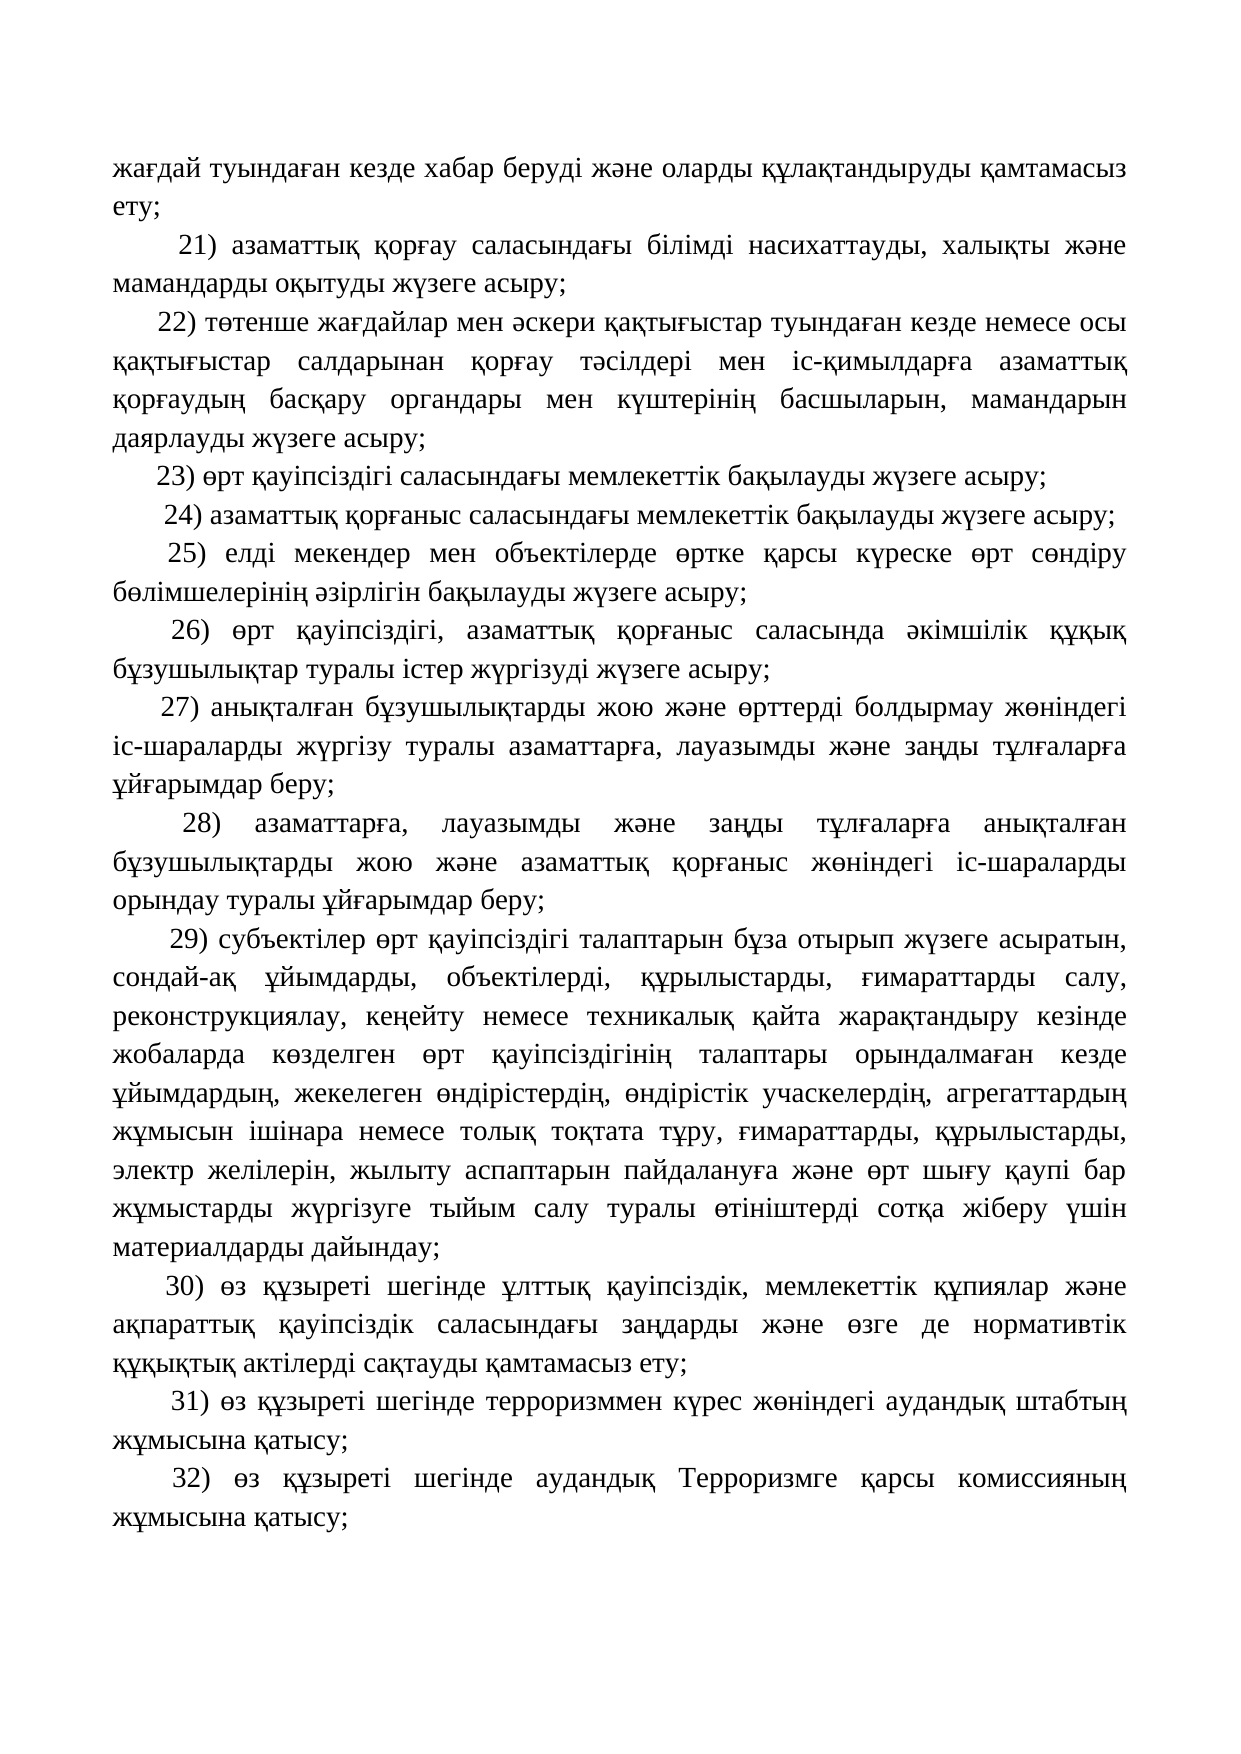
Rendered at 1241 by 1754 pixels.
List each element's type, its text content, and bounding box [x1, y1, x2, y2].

text 28) азаматтарға, лауазымды және заңды тұлғаларға анықталған бұзушылықтарды жою және азаматтық қорғаныс жөніндегі іс-шараларды орындау туралы ұйғарымдар беру; [112, 805, 1128, 916]
text 24) азаматтық қорғаныс саласындағы мемлекеттік бақылауды жүзеге асыру; [112, 497, 1128, 530]
text 32) өз құзыреті шегінде аудандық Терроризмге қарсы комиссияның жұмысына қатысу; [112, 1460, 1128, 1532]
text 22) төтенше жағдайлар мен әскери қақтығыстар туындаған кезде немесе осы қақтығыстар салдарынан қорғау тәсілдері мен іс-қимылдарға азаматтық қорғаудың басқару органдары мен күштерінің басшыларын, мамандарын даярлауды жүзеге асыру; [112, 304, 1128, 453]
text 27) анықталған бұзушылықтарды жою және өрттерді болдырмау жөніндегі іс-шараларды жүргізу туралы азаматтарға, лауазымды және заңды тұлғаларға ұйғарымдар беру; [112, 689, 1128, 800]
text 21) азаматтық қорғау саласындағы білімді насихаттауды, халықты және мамандарды оқытуды жүзеге асыру; [112, 227, 1128, 299]
text 23) өрт қауіпсіздігі саласындағы мемлекеттік бақылауды жүзеге асыру; [112, 458, 1128, 492]
text 25) елді мекендер мен объектілерде өртке қарсы күреске өрт сөндіру бөлімшелерінің әзірлігін бақылауды жүзеге асыру; [112, 535, 1128, 607]
text 26) өрт қауіпсіздігі, азаматтық қорғаныс саласында әкімшілік құқық бұзушылықтар туралы істер жүргізуді жүзеге асыру; [112, 612, 1128, 684]
text 30) өз құзыреті шегінде ұлттық қауіпсіздік, мемлекеттік құпиялар және ақпараттық қауіпсіздік саласындағы заңдарды және өзге де нормативтік құқықтық актілерді сақтауды қамтамасыз ету; [112, 1268, 1128, 1378]
text 29) субъектiлер өрт қауiпсiздiгi талаптарын бұза отырып жүзеге асыратын, сондай-ақ ұйымдарды, объектiлерді, құрылыстарды, ғимараттарды салу, реконструкциялау, кеңейту немесе техникалық қайта жарақтандыру кезiнде жобаларда көзделген өрт қауiпсiздiгiнiң талаптары орындалмаған кезде ұйымдардың, жекелеген өндiрiстердiң, өндiрiстiк учаскелердiң, агрегаттардың жұмысын iшiнара немесе толық тоқтата тұру, ғимараттарды, құрылыстарды, электр желiлерiн, жылыту аспаптарын пайдалануға және өрт шығу қаупi бар жұмыстарды жүргiзуге тыйым салу туралы өтініштерді сотқа жіберу үшін материалдарды дайындау; [112, 921, 1128, 1263]
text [112, 150, 1128, 222]
text 31) өз құзыреті шегінде терроризммен күрес жөніндегі аудандық штабтың жұмысына қатысу; [112, 1383, 1128, 1455]
